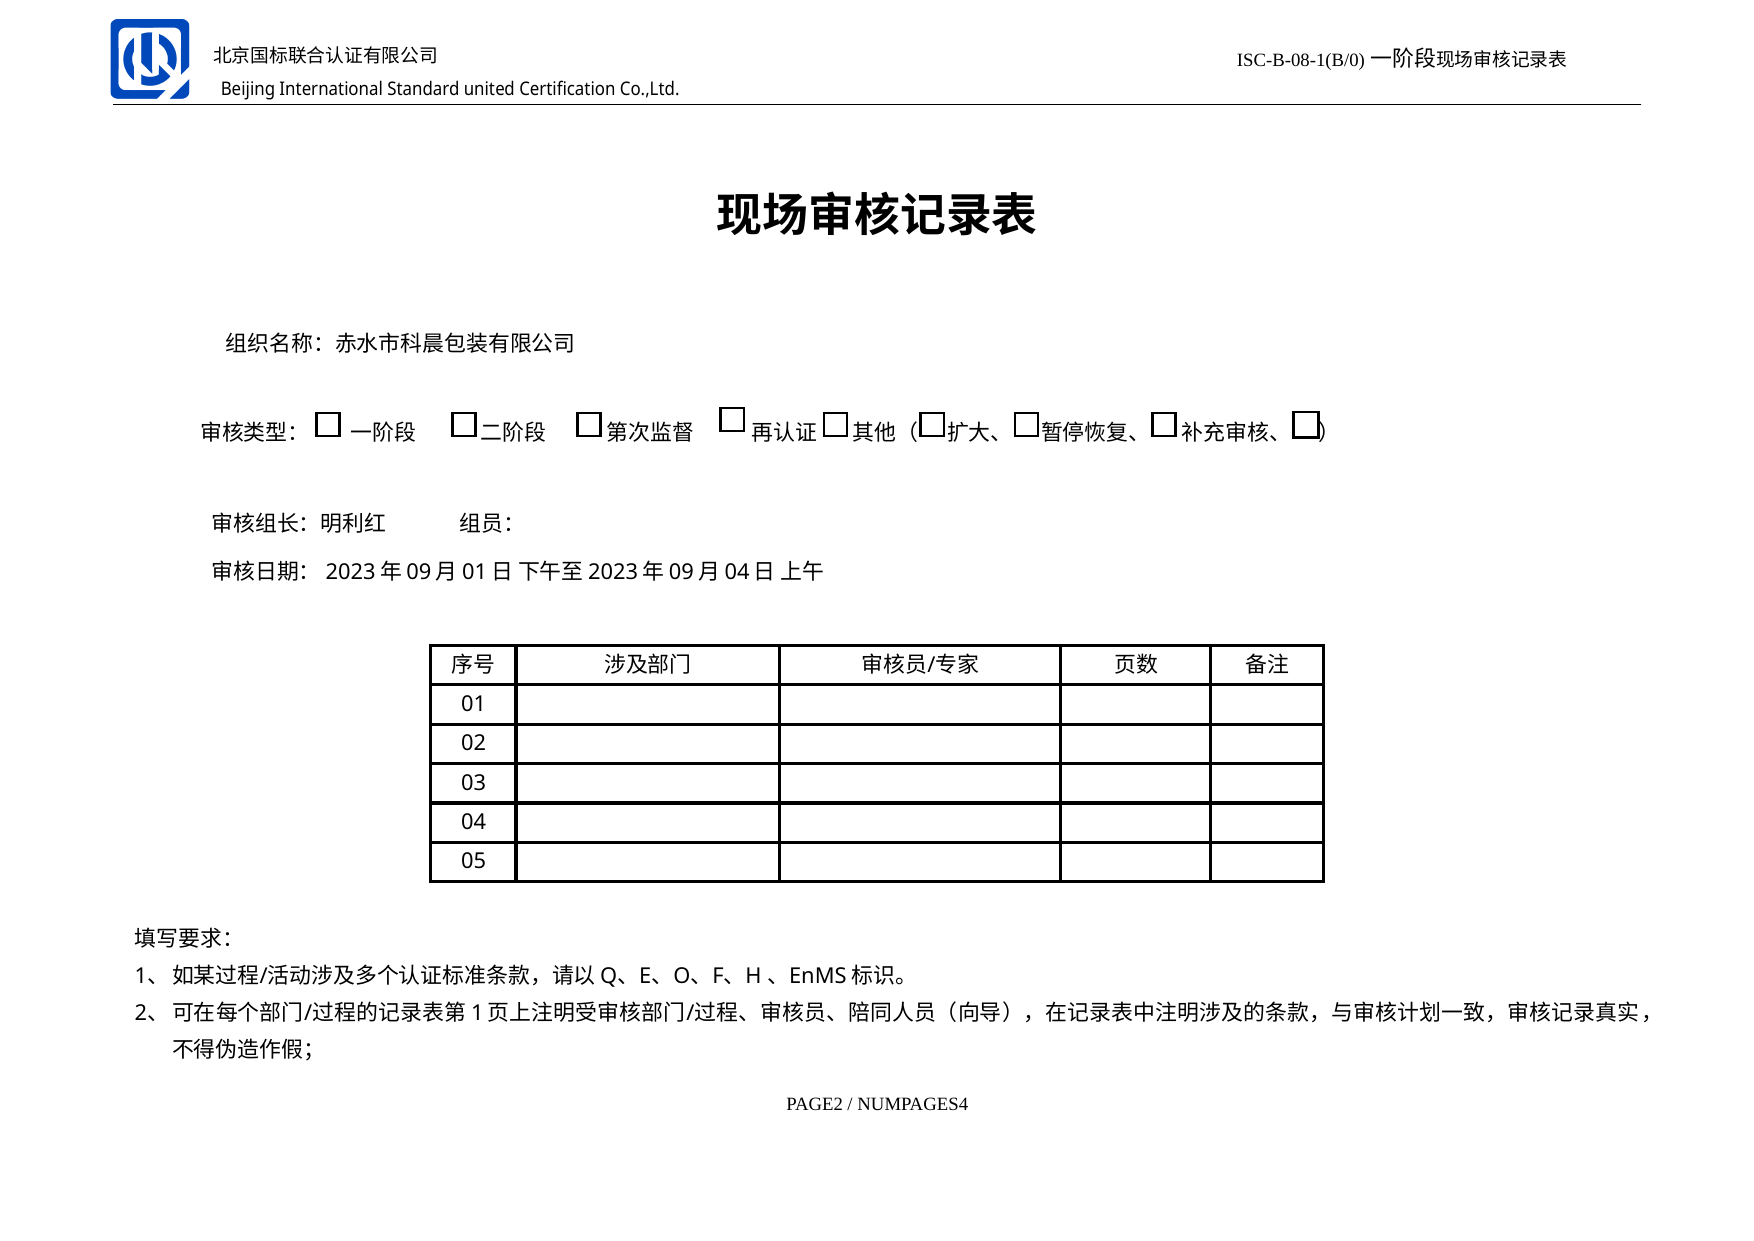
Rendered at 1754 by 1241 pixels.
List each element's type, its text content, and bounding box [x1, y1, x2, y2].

list 可在每个部门/过程的记录表第1页上注明受审核部门/过程、审核员、陪同人员（向导），在记录表中注明涉及的条款，与审核计划一致，审核记录真实，不得伪造作假； [134, 994, 1641, 1064]
table_cell [781, 765, 1059, 801]
text 审核组长：明利红 组员： [112, 506, 1641, 538]
table_cell [1062, 686, 1209, 723]
table_cell 05 [432, 844, 514, 880]
table_cell [1212, 805, 1322, 841]
text 现场审核记录表 [112, 163, 1641, 261]
table_cell [1062, 765, 1209, 801]
table_cell [781, 805, 1059, 841]
table_cell [781, 726, 1059, 762]
table_header 涉及部门 [518, 647, 778, 683]
text 组织名称：赤水市科晨包装有限公司 [112, 326, 1641, 358]
table_cell [518, 765, 778, 801]
table_cell 04 [432, 805, 514, 841]
table_cell 02 [432, 726, 514, 762]
text 审核日期： 2023年09月01日 下午至2023年09月04日 上午 [112, 554, 1641, 587]
table_header 序号 [432, 647, 514, 683]
table_cell [1212, 765, 1322, 801]
table_header 页数 [1062, 647, 1209, 683]
table_cell [518, 805, 778, 841]
table_header 备注 [1212, 647, 1322, 683]
table_cell [1212, 726, 1322, 762]
table_cell [518, 686, 778, 723]
table_cell [1062, 726, 1209, 762]
table_cell 01 [432, 686, 514, 723]
picture [110, 19, 190, 99]
table_cell [1212, 844, 1322, 880]
table_cell 03 [432, 765, 514, 801]
text 填写要求： [112, 920, 1641, 953]
table_cell [781, 844, 1059, 880]
text 审核类型： 一阶段 二阶段 第次监督 再认证 其他（扩大、暂停恢复、补充审核、） [112, 399, 1641, 464]
list 如某过程/活动涉及多个认证标准条款，请以Q、E、O、F、H 、EnMS标识。 [134, 957, 1641, 990]
table_cell [1212, 686, 1322, 723]
table_cell [1062, 844, 1209, 880]
table_cell [781, 686, 1059, 723]
table_cell [518, 844, 778, 880]
table_cell [1062, 805, 1209, 841]
table_cell [518, 726, 778, 762]
table_header 审核员/专家 [781, 647, 1059, 683]
